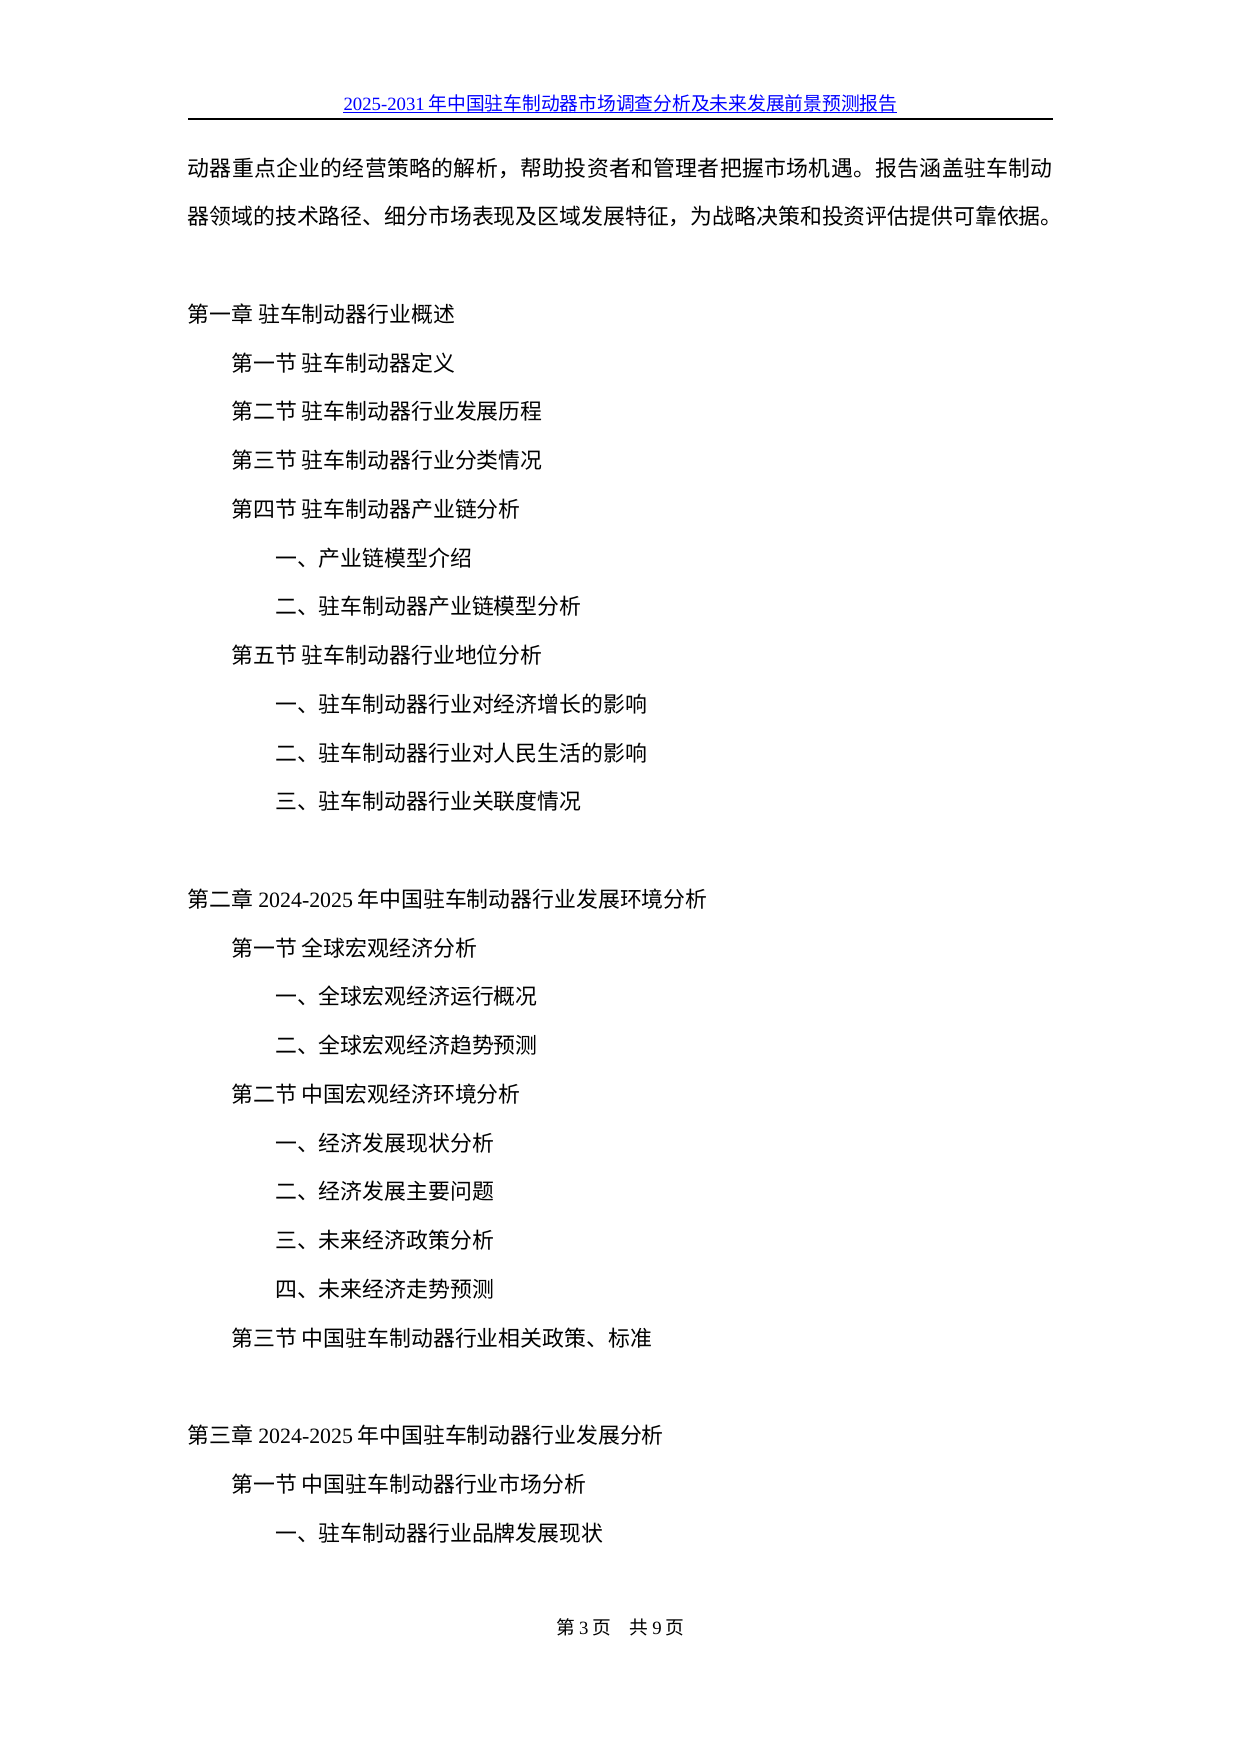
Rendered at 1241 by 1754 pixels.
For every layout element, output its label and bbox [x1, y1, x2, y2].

text [187, 150, 1053, 1548]
